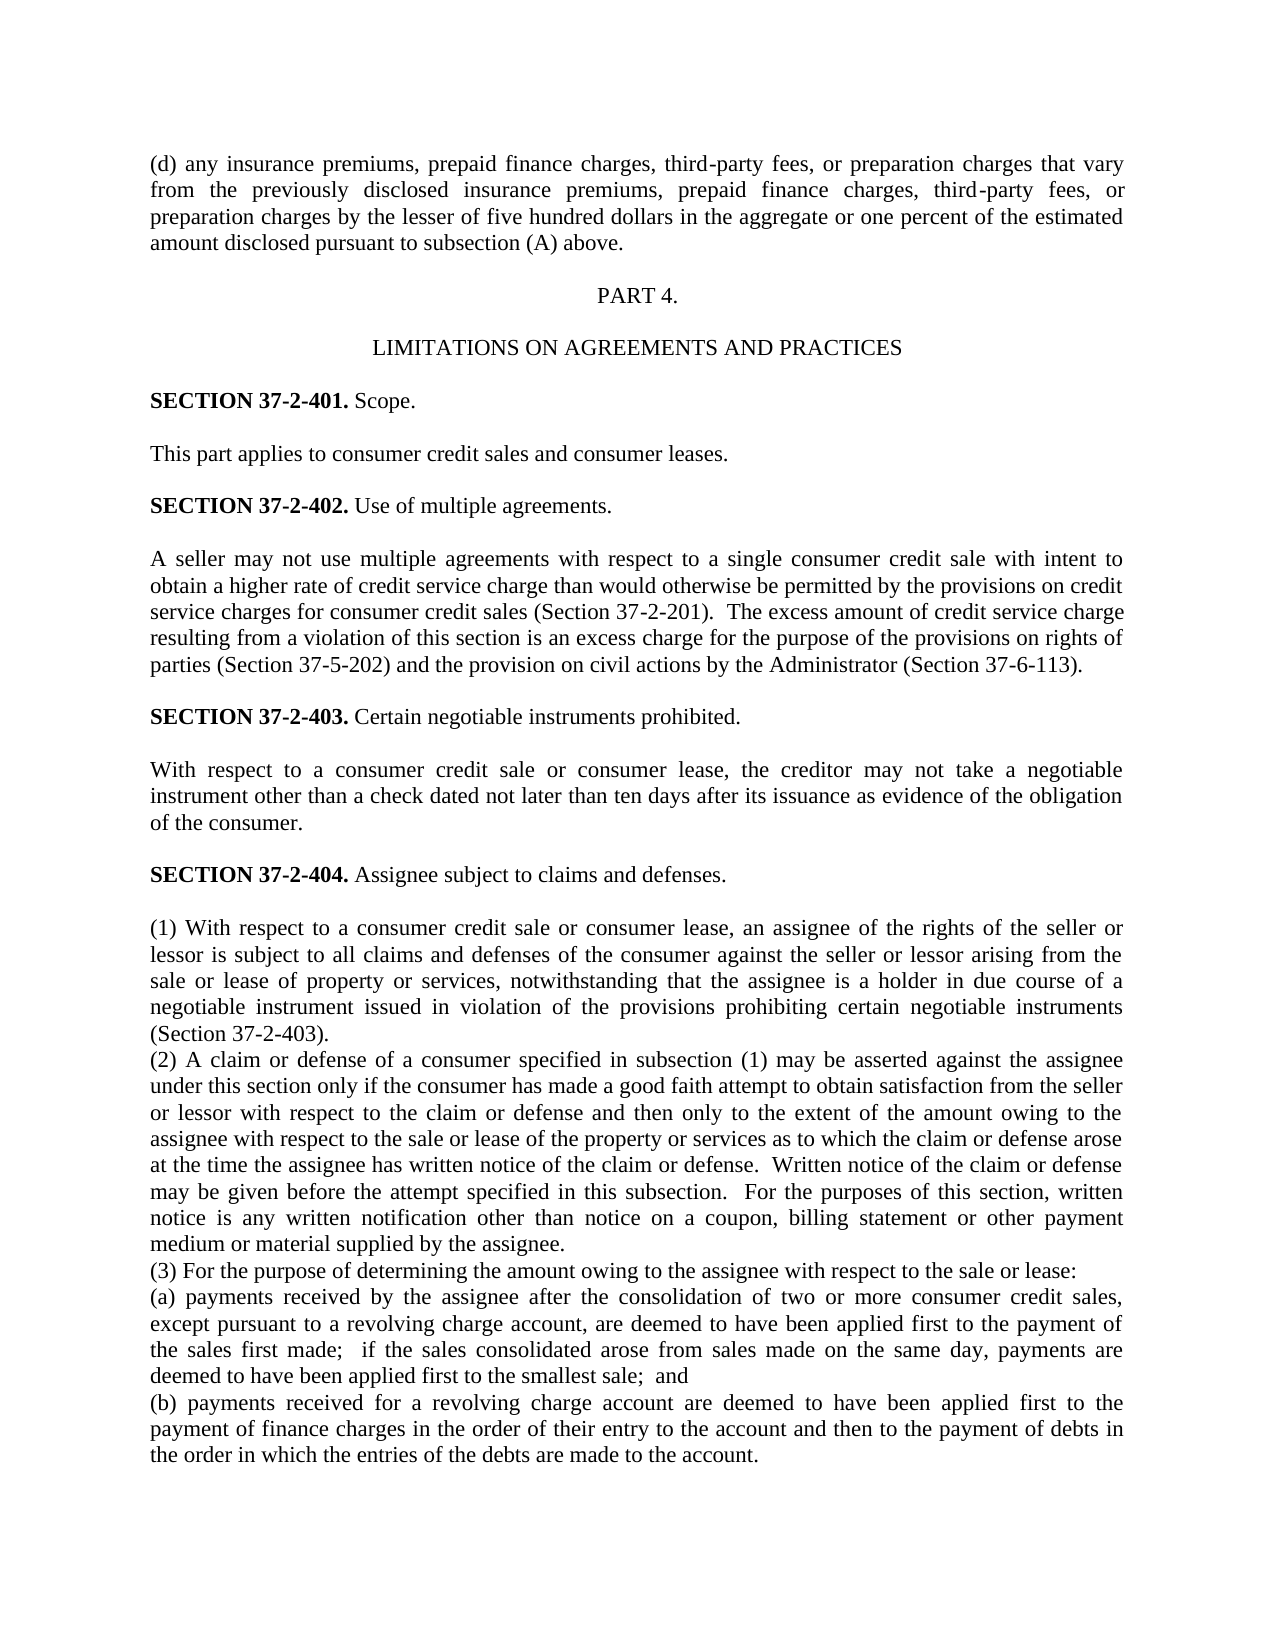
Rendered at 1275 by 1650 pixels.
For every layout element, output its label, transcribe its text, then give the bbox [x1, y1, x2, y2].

text SECTION 37-2-402. Use of multiple agreements. [150, 493, 1125, 519]
text SECTION 37-2-403. Certain negotiable instruments prohibited. [150, 703, 1125, 730]
text LIMITATIONS ON AGREEMENTS AND PRACTICES [150, 334, 1125, 361]
text PART 4. [150, 282, 1125, 308]
text (1) With respect to a consumer credit sale or consumer lease, an assignee of the rights of the seller or lessor is subject to all claims and defenses of the consumer against the seller or lessor arising from the sale or lease of property or services, notwithstanding that the assignee is a holder in due course of a negotiable instrument issued in violation of the provisions prohibiting certain negotiable instruments (Section 37-2-403). [150, 914, 1125, 1046]
text (2) A claim or defense of a consumer specified in subsection (1) may be asserted against the assignee under this section only if the consumer has made a good faith attempt to obtain satisfaction from the seller or lessor with respect to the claim or defense and then only to the extent of the amount owing to the assignee with respect to the sale or lease of the property or services as to which the claim or defense arose at the time the assignee has written notice of the claim or defense. Written notice of the claim or defense may be given before the attempt specified in this subsection. For the purposes of this section, written notice is any written notification other than notice on a coupon, billing statement or other payment medium or material supplied by the assignee. [150, 1046, 1125, 1257]
text This part applies to consumer credit sales and consumer leases. [150, 440, 1125, 466]
text With respect to a consumer credit sale or consumer lease, the creditor may not take a negotiable instrument other than a check dated not later than ten days after its issuance as evidence of the obligation of the consumer. [150, 756, 1125, 835]
text SECTION 37-2-401. Scope. [150, 387, 1125, 413]
text A seller may not use multiple agreements with respect to a single consumer credit sale with intent to obtain a higher rate of credit service charge than would otherwise be permitted by the provisions on credit service charges for consumer credit sales (Section 37-2-201). The excess amount of credit service charge resulting from a violation of this section is an excess charge for the purpose of the provisions on rights of parties (Section 37-5-202) and the provision on civil actions by the Administrator (Section 37-6-113). [150, 545, 1125, 677]
text (b) payments received for a revolving charge account are deemed to have been applied first to the payment of finance charges in the order of their entry to the account and then to the payment of debts in the order in which the entries of the debts are made to the account. [150, 1389, 1125, 1468]
text SECTION 37-2-404. Assignee subject to claims and defenses. [150, 862, 1125, 888]
text (3) For the purpose of determining the amount owing to the assignee with respect to the sale or lease: [150, 1257, 1125, 1283]
text (d) any insurance premiums, prepaid finance charges, third-party fees, or preparation charges that vary from the previously disclosed insurance premiums, prepaid finance charges, third-party fees, or preparation charges by the lesser of five hundred dollars in the aggregate or one percent of the estimated amount disclosed pursuant to subsection (A) above. [150, 150, 1125, 255]
text (a) payments received by the assignee after the consolidation of two or more consumer credit sales, except pursuant to a revolving charge account, are deemed to have been applied first to the payment of the sales first made; if the sales consolidated arose from sales made on the same day, payments are deemed to have been applied first to the smallest sale; and [150, 1283, 1125, 1389]
